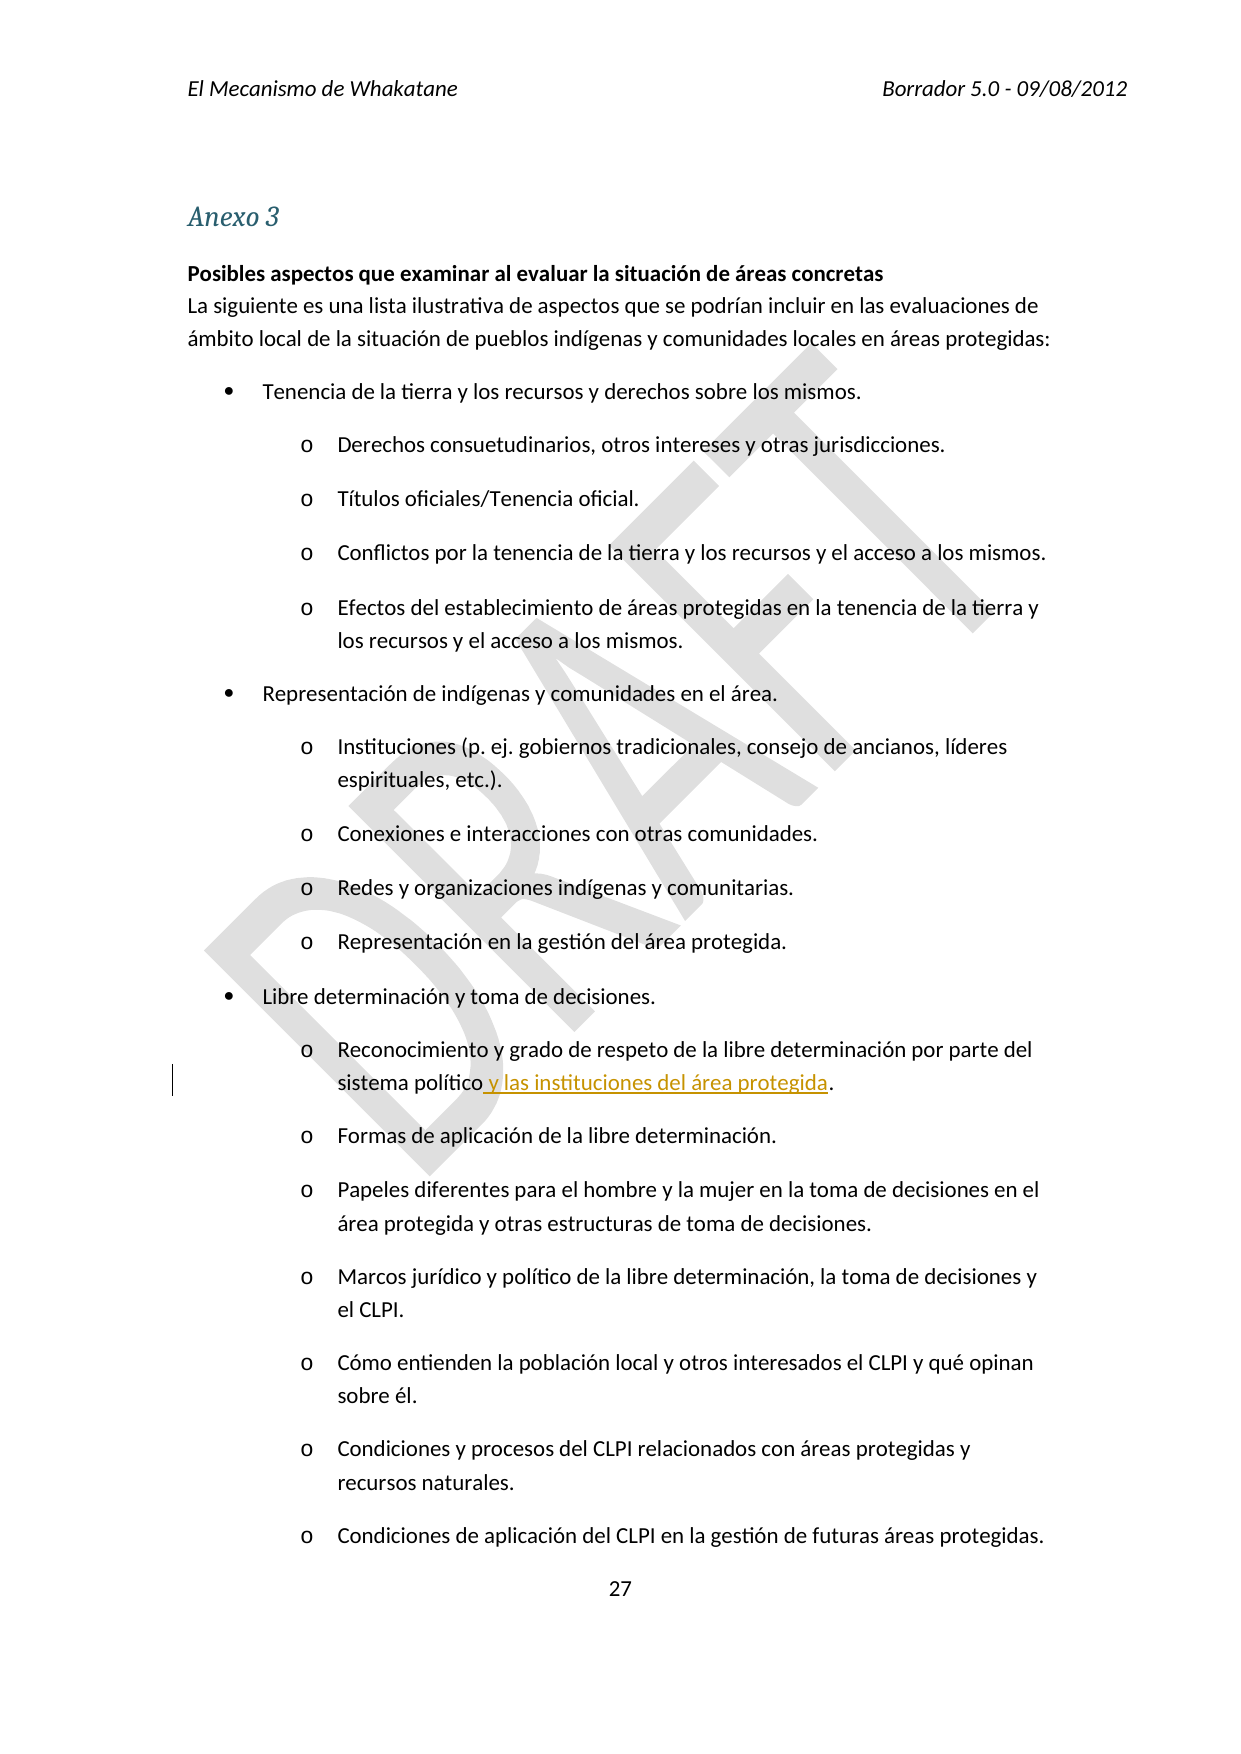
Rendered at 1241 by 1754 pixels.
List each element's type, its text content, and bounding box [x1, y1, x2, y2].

list Representación de indígenas y comunidades en el área. [225, 679, 1053, 707]
list Papeles diferentes para el hombre y la mujer en la toma de decisiones en el área protegida y otras estructuras de toma de decisiones. [300, 1176, 1053, 1237]
subtitle Anexo 3 [187, 200, 1053, 233]
list Derechos consuetudinarios, otros intereses y otras jurisdicciones. [300, 430, 1053, 459]
list Efectos del establecimiento de áreas protegidas en la tenencia de la tierra y los recursos y el acceso a los mismos. [300, 593, 1053, 654]
list Tenencia de la tierra y los recursos y derechos sobre los mismos. [225, 377, 1053, 405]
subtitle Posibles aspectos que examinar al evaluar la situación de áreas concretas [187, 259, 1053, 287]
list Marcos jurídico y político de la libre determinación, la toma de decisiones y el CLPI. [300, 1262, 1053, 1323]
text La siguiente es una lista ilustrativa de aspectos que se podrían incluir en las evaluaciones de ámbito local de la situación de pueblos indígenas y comunidades locales en áreas protegidas: [187, 292, 1053, 352]
list Redes y organizaciones indígenas y comunitarias. [300, 873, 1053, 902]
list Títulos oficiales/Tenencia oficial. [300, 484, 1053, 513]
list Representación en la gestión del área protegida. [300, 927, 1053, 957]
list Cómo entienden la población local y otros interesados el CLPI y qué opinan sobre él. [300, 1348, 1053, 1409]
list Conexiones e interacciones con otras comunidades. [300, 819, 1053, 848]
list Instituciones (p. ej. gobiernos tradicionales, consejo de ancianos, líderes espirituales, etc.). [300, 732, 1053, 794]
list Condiciones y procesos del CLPI relacionados con áreas protegidas y recursos naturales. [300, 1434, 1053, 1496]
list Condiciones de aplicación del CLPI en la gestión de futuras áreas protegidas. [300, 1521, 1053, 1550]
list Formas de aplicación de la libre determinación. [300, 1121, 1053, 1150]
list Libre determinación y toma de decisiones. [225, 982, 1053, 1010]
list Reconocimiento y grado de respeto de la libre determinación por parte del sistema político. [300, 1035, 1053, 1096]
list Conflictos por la tenencia de la tierra y los recursos y el acceso a los mismos. [300, 538, 1053, 568]
